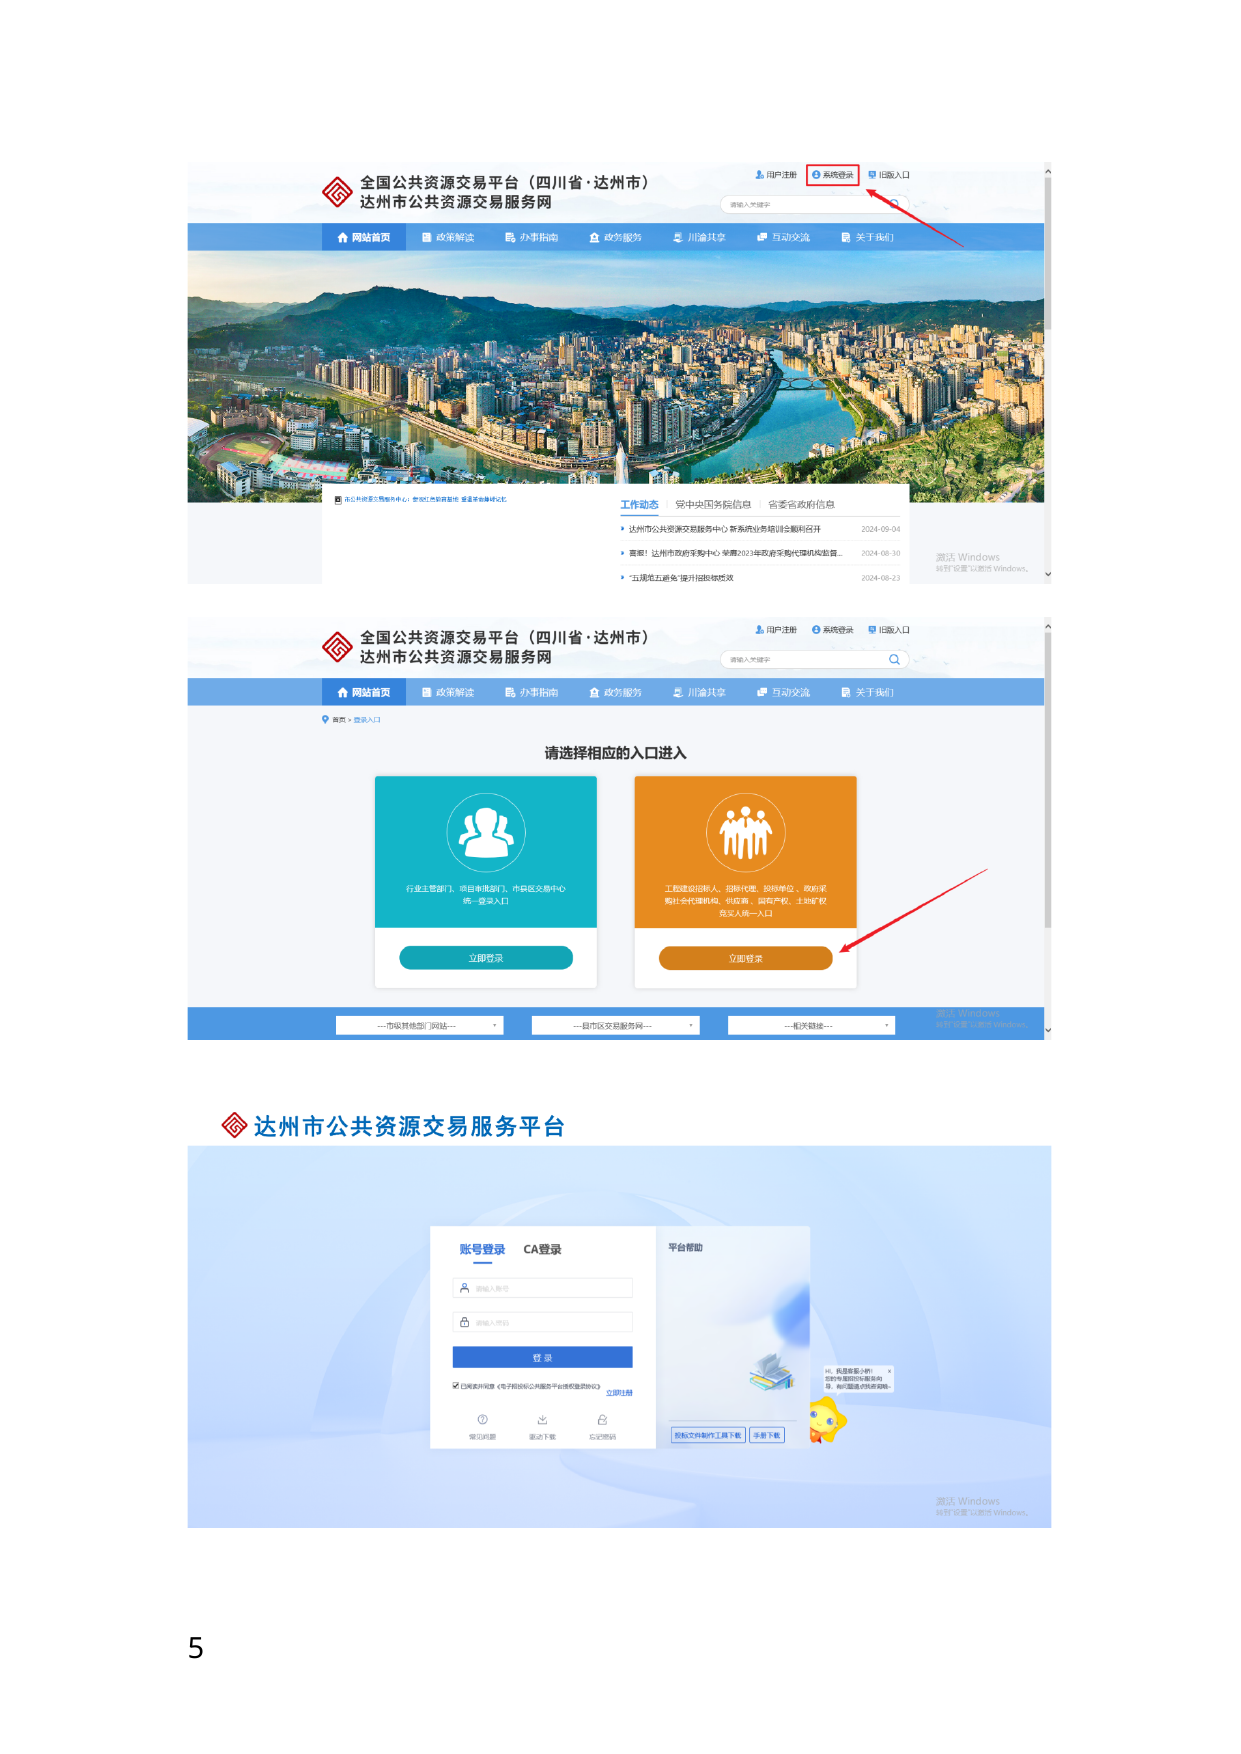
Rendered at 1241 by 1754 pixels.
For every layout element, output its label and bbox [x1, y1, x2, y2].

picture [187, 162, 1052, 584]
picture [187, 617, 1052, 1040]
picture [187, 1104, 1052, 1528]
